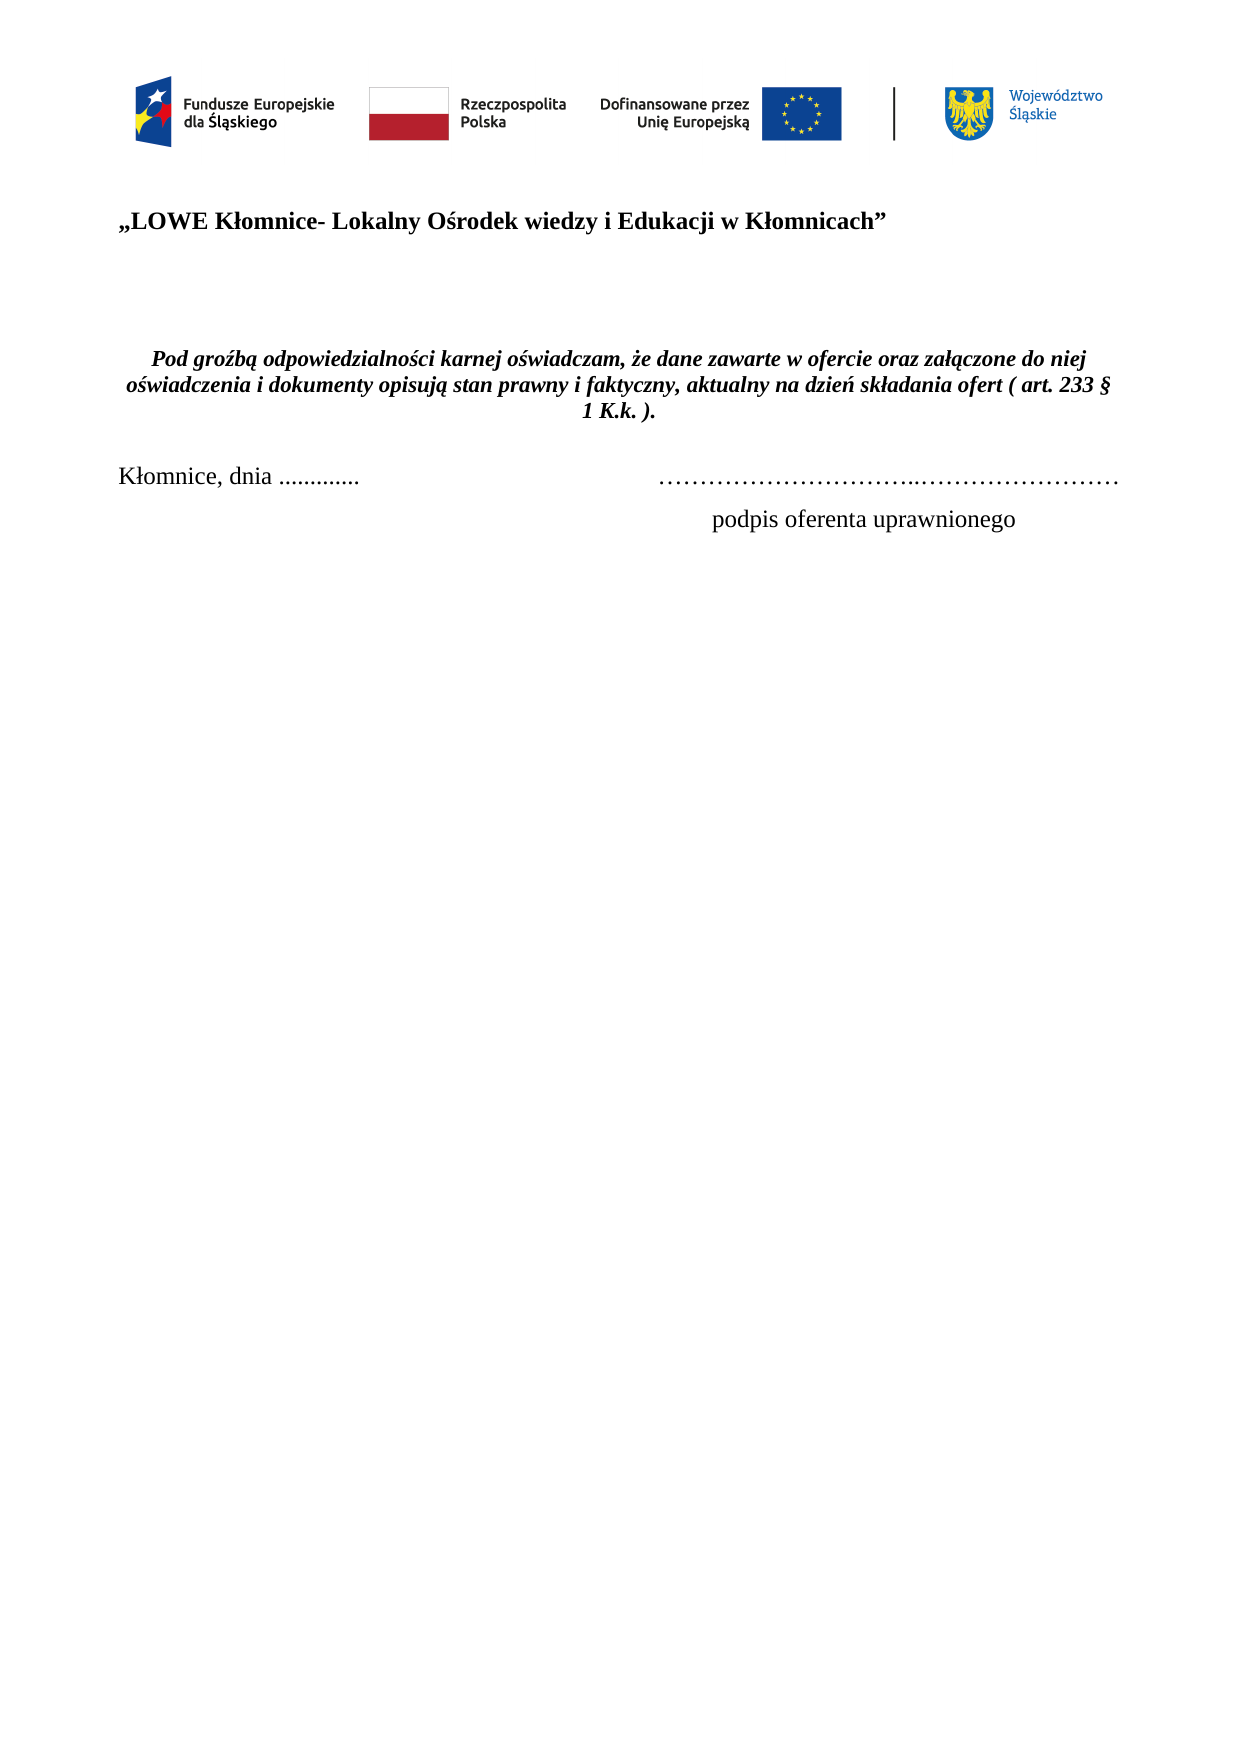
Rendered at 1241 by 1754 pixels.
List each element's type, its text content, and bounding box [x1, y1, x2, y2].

text Pod groźbą odpowiedzialności karnej oświadczam, że dane zawarte w ofercie oraz załączone do niej oświadczenia i dokumenty opisują stan prawny i faktyczny, aktualny na dzień składania ofert ( art. 233 § 1 K.k. ). [118, 344, 1122, 424]
picture [118, 58, 1120, 165]
text Kłomnice, dnia ............. …………………………..…………………… podpis oferenta uprawnionego [118, 461, 1122, 533]
